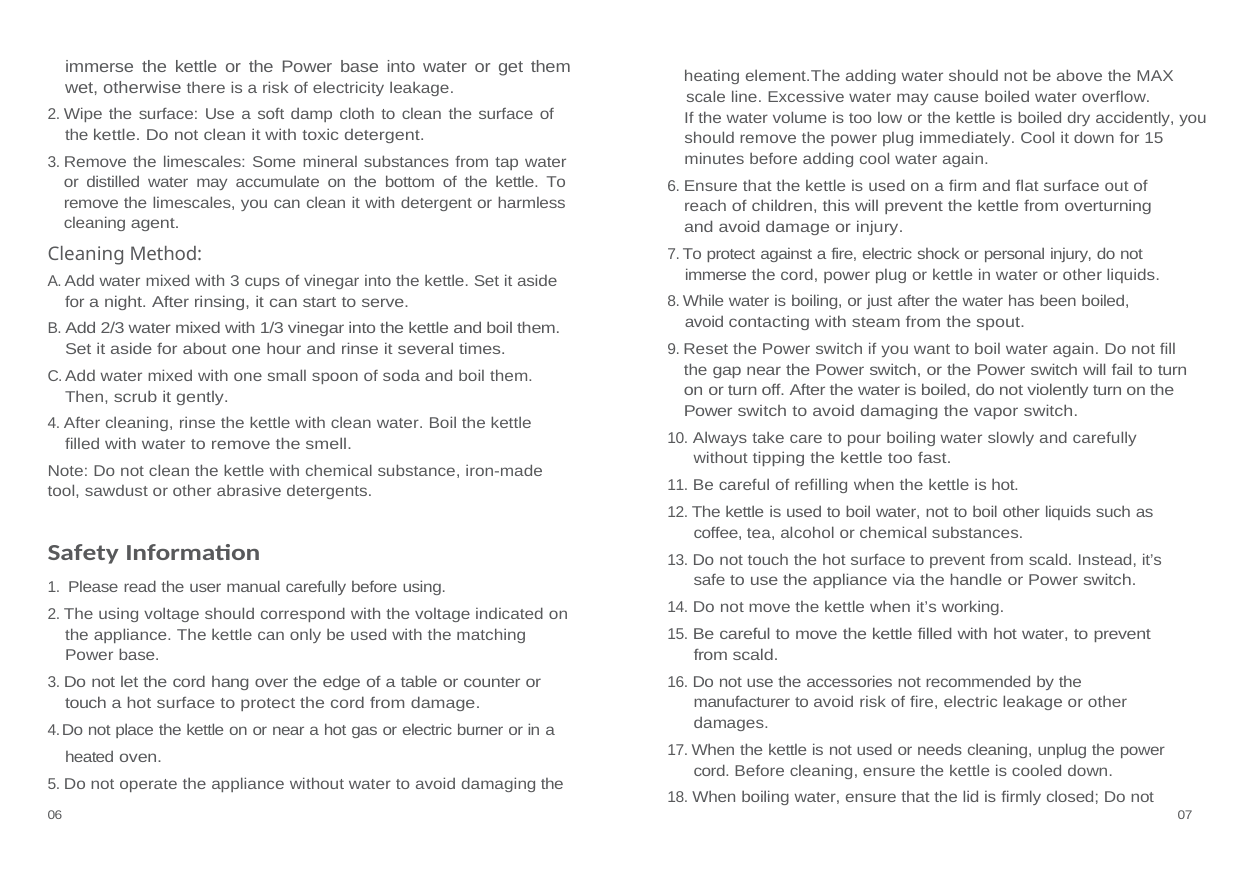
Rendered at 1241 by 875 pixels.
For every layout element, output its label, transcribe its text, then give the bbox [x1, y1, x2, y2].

list Reset the Power switch if you want to boil water again. Do not fill the gap near the Power switch, or the Power switch will fail to turn on or turn off. After the water is boiled, do not violently turn on the Power switch to avoid damaging the vapor switch. [667, 339, 1188, 419]
list Add water mixed with one small spoon of soda and boil them. Then, scrub it gently. [47, 367, 571, 405]
text immerse the kettle or the Power base into water or get them wet, otherwise there is a risk of electricity leakage. [65, 56, 572, 97]
list Please read the user manual carefully before using. [47, 578, 577, 596]
list Always take care to pour boiling water slowly and carefully without tipping the kettle too fast. [667, 428, 1186, 467]
list Be careful to move the kettle filled with hot water, to prevent from scald. [667, 625, 1183, 664]
list After cleaning, rinse the kettle with clean water. Boil the kettle filled with water to remove the smell. [47, 414, 563, 453]
list While water is boiling, or just after the water has been boiled, avoid contacting with steam from the spout. [667, 292, 1161, 331]
list Do not operate the appliance without water to avoid damaging the [47, 775, 577, 793]
list Be careful of refilling when the kettle is hot. [667, 476, 1207, 494]
list Remove the limescales: Some mineral substances from tap water or distilled water may accumulate on the bottom of the kettle. To remove the limescales, you can clean it with detergent or harmless cleaning agent. [47, 152, 566, 232]
list Wipe the surface: Use a soft damp cloth to clean the surface of the kettle. Do not clean it with toxic detergent. [47, 105, 555, 143]
list Add 2/3 water mixed with 1/3 vinegar into the kettle and boil them. Set it aside for about one hour and rinse it several times. [47, 319, 566, 358]
text If the water volume is too low or the kettle is boiled dry accidently, you should remove the power plug immediately. Cool it down for 15 minutes before adding cool water again. [684, 108, 1207, 168]
list Do not place the kettle on or near a hot gas or electric burner or in a heated oven. [47, 720, 572, 766]
text Safety Information [47, 538, 577, 566]
list To protect against a fire, electric shock or personal injury, do not immerse the cord, power plug or kettle in water or other liquids. [667, 244, 1193, 283]
list Ensure that the kettle is used on a firm and flat surface out of reach of children, this will prevent the kettle from overturning and avoid damage or injury. [667, 176, 1182, 236]
list Do not let the cord hang over the edge of a table or counter or touch a hot surface to protect the cord from damage. [47, 673, 573, 712]
text heating element.The adding water should not be above the MAX scale line. Excessive water may cause boiled water overflow. [684, 67, 1207, 106]
list When boiling water, ensure that the lid is firmly closed; Do not open the lid to prevent from scald. [667, 785, 1185, 806]
subtitle Cleaning Method: [47, 240, 577, 266]
list When the kettle is not used or needs cleaning, unplug the power cord. Before cleaning, ensure the kettle is cooled down. [667, 741, 1192, 779]
list The using voltage should correspond with the voltage indicated on the appliance. The kettle can only be used with the matching Power base. [47, 605, 570, 664]
list The kettle is used to boil water, not to boil other liquids such as coffee, tea, alcohol or chemical substances. [667, 503, 1191, 542]
list Do not touch the hot surface to prevent from scald. Instead, it’s safe to use the appliance via the handle or Power switch. [667, 550, 1194, 589]
list Add water mixed with 3 cups of vinegar into the kettle. Set it aside for a night. After rinsing, it can start to serve. [47, 272, 564, 310]
list Do not use the accessories not recommended by the manufacturer to avoid risk of fire, electric leakage or other damages. [667, 672, 1182, 732]
text Note: Do not clean the kettle with chemical substance, iron-made tool, sawdust or other abrasive detergents. [47, 462, 561, 500]
list Do not move the kettle when it’s working. [667, 598, 1207, 616]
